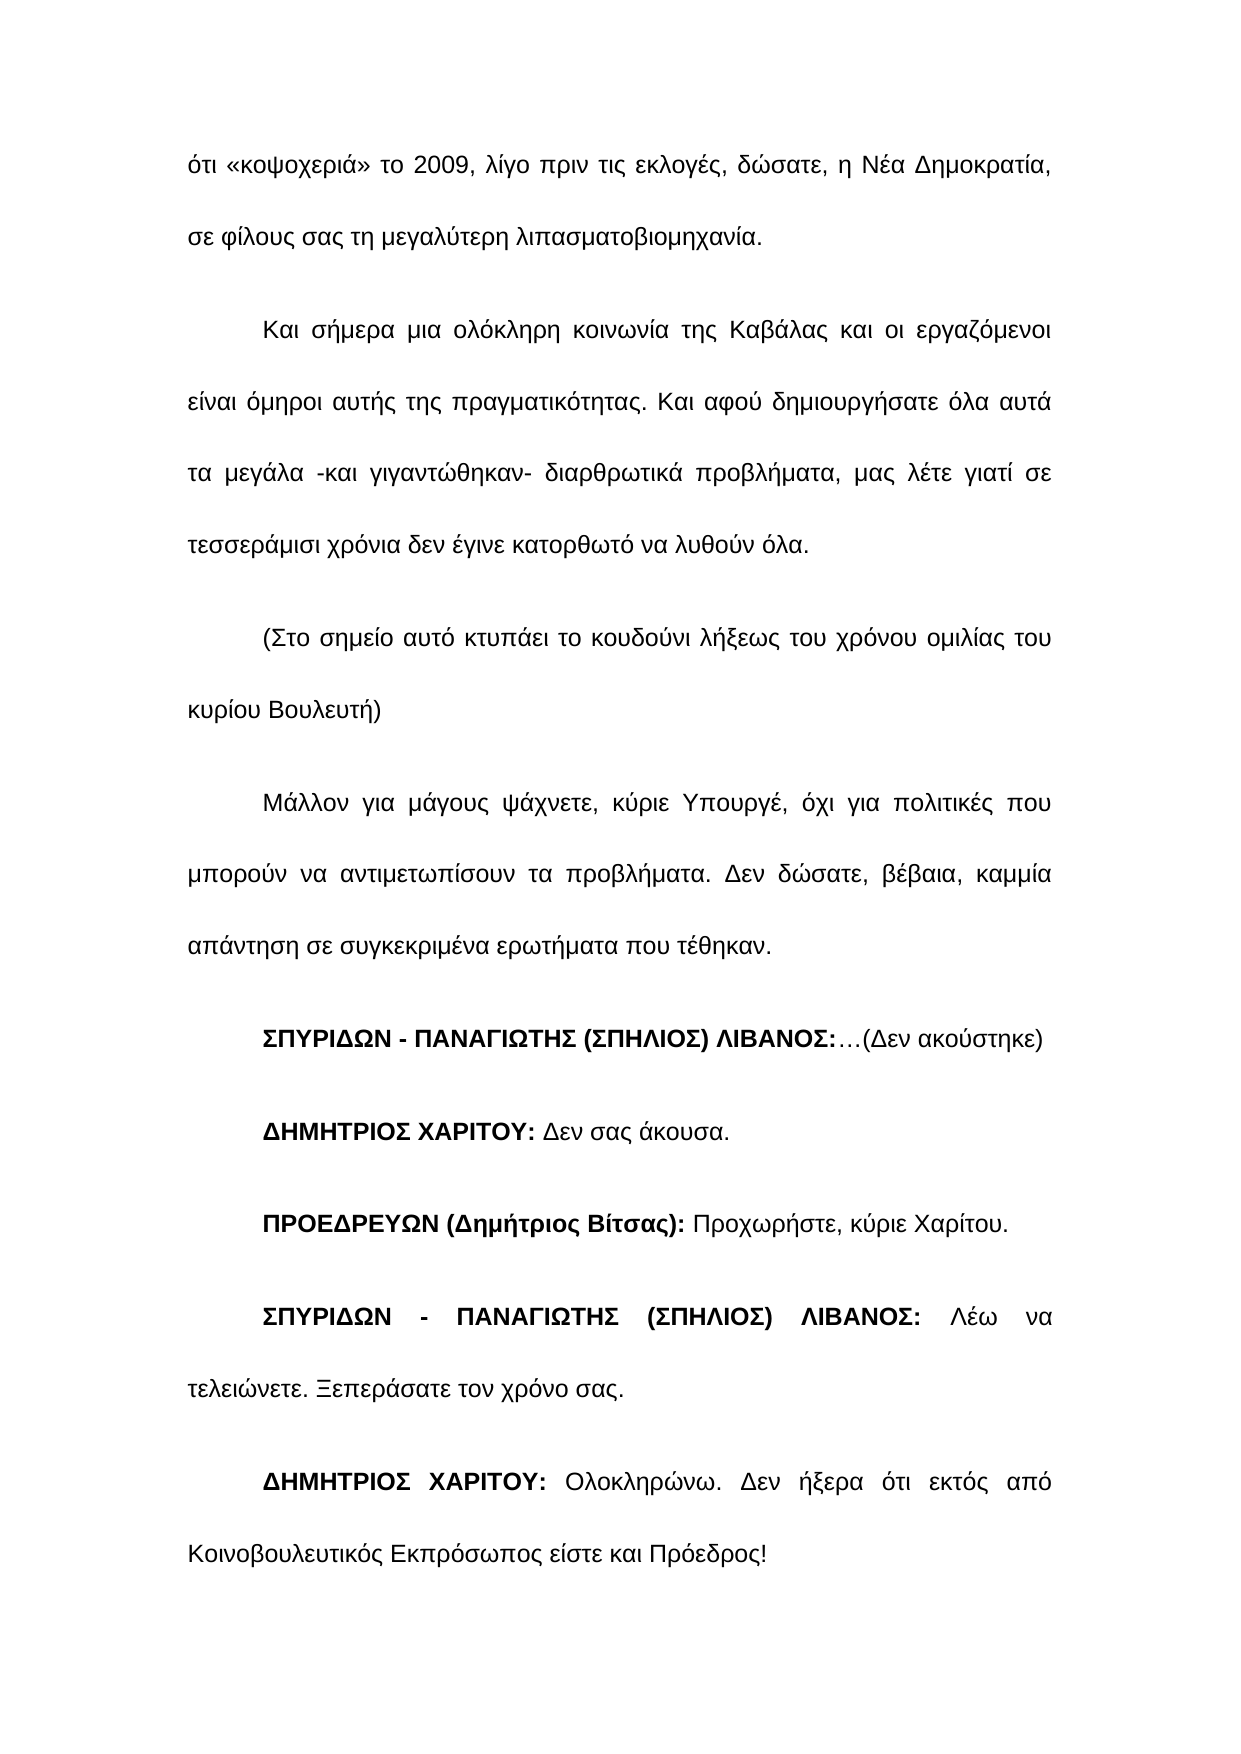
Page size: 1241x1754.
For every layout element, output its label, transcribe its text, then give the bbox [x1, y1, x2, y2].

text ΣΠΥΡΙΔΩΝ - ΠΑΝΑΓΙΩΤΗΣ (ΣΠΗΛΙΟΣ) ΛΙΒΑΝΟΣ: Λέω να τελειώνετε. Ξεπεράσατε τον χρόνο σας. [187, 1302, 1053, 1403]
text Μάλλον για μάγους ψάχνετε, κύριε Υπουργέ, όχι για πολιτικές που μπορούν να αντιμετωπίσουν τα προβλήματα. Δεν δώσατε, βέβαια, καμμία απάντηση σε συγκεκριμένα ερωτήματα που τέθηκαν. [187, 787, 1053, 960]
text ΣΠΥΡΙΔΩΝ - ΠΑΝΑΓΙΩΤΗΣ (ΣΠΗΛΙΟΣ) ΛΙΒΑΝΟΣ:…(Δεν ακούστηκε) [187, 1024, 1053, 1053]
text ΔΗΜΗΤΡΙΟΣ ΧΑΡΙΤΟΥ: Δεν σας άκουσα. [187, 1117, 1053, 1145]
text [187, 150, 1053, 251]
text ΠΡΟΕΔΡΕΥΩΝ (Δημήτριος Βίτσας): Προχωρήστε, κύριε Χαρίτου. [187, 1209, 1053, 1238]
text ΔΗΜΗΤΡΙΟΣ ΧΑΡΙΤΟΥ: Ολοκληρώνω. Δεν ήξερα ότι εκτός από Κοινοβουλευτικός Εκπρόσωπος είστε και Πρόεδρος! [187, 1467, 1053, 1567]
text (Στο σημείο αυτό κτυπάει το κουδούνι λήξεως του χρόνου ομιλίας του κυρίου Βουλευτή) [187, 623, 1053, 723]
text Και σήμερα μια ολόκληρη κοινωνία της Καβάλας και οι εργαζόμενοι είναι όμηροι αυτής της πραγματικότητας. Και αφού δημιουργήσατε όλα αυτά τα μεγάλα -και γιγαντώθηκαν- διαρθρωτικά προβλήματα, μας λέτε γιατί σε τεσσεράμισι χρόνια δεν έγινε κατορθωτό να λυθούν όλα. [187, 314, 1053, 559]
